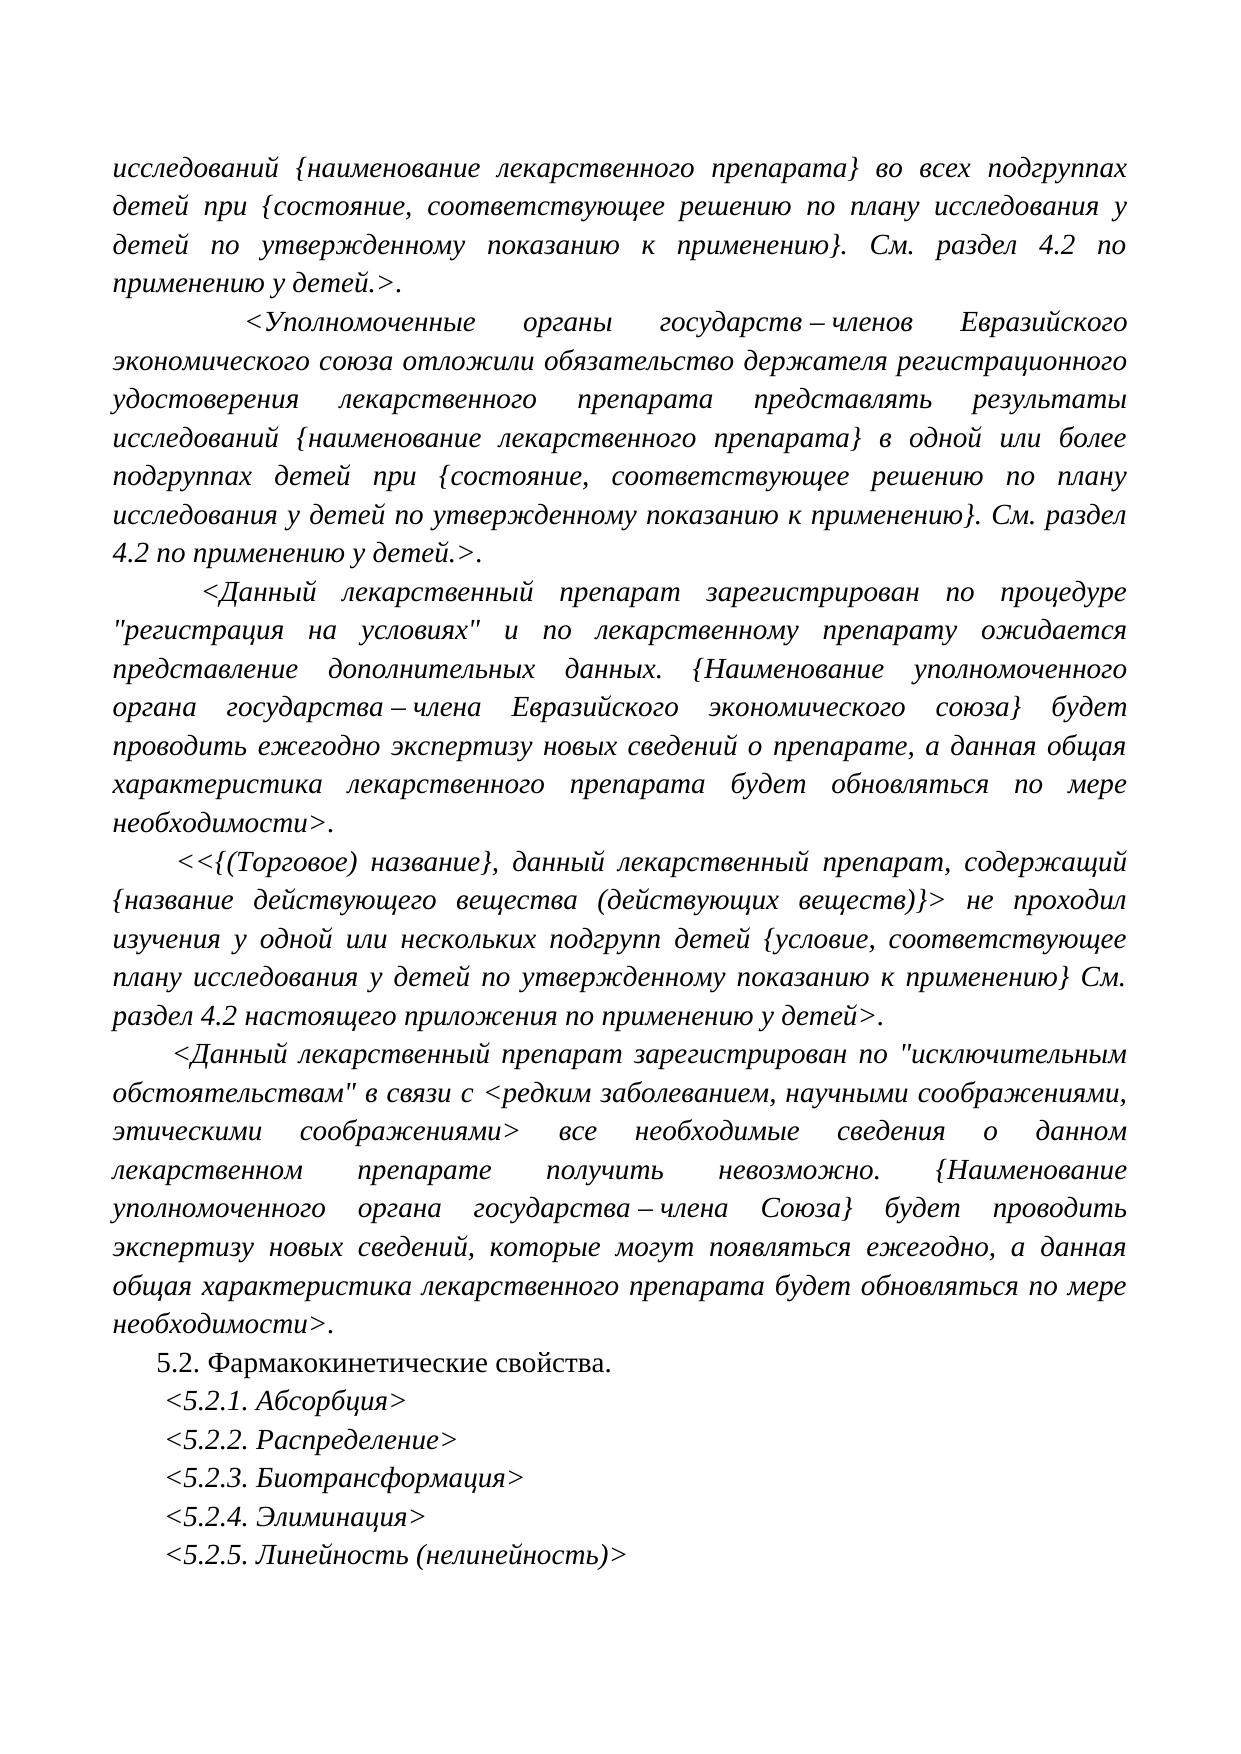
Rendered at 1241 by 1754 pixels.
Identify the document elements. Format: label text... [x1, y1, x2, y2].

text <Данный лекарственный препарат зарегистрирован по процедуре "регистрация на условиях" и по лекарственному препарату ожидается представление дополнительных данных. {Наименование уполномоченного органа государства – члена Евразийского экономического союза} будет проводить ежегодно экспертизу новых сведений о препарате, а данная общая характеристика лекарственного препарата будет обновляться по мере необходимости>. [112, 574, 1128, 839]
text <5.2.4. Элиминация> [112, 1499, 1128, 1532]
text <5.2.1. Абсорбция> [112, 1383, 1128, 1417]
text <<{(Торговое) название}, данный лекарственный препарат, содержащий {название действующего вещества (действующих веществ)}> не проходил изучения у одной или нескольких подгрупп детей {условие, соответствующее плану исследования у детей по утвержденному показанию к применению} См. раздел 4.2 настоящего приложения по применению у детей>. [112, 844, 1128, 1031]
text <Данный лекарственный препарат зарегистрирован по "исключительным обстоятельствам" в связи с <редким заболеванием, научными соображениями, этическими соображениями> все необходимые сведения о данном лекарственном препарате получить невозможно. {Наименование уполномоченного органа государства – члена Союза} будет проводить экспертизу новых сведений, которые могут появляться ежегодно, а данная общая характеристика лекарственного препарата будет обновляться по мере необходимости>. [112, 1036, 1128, 1340]
text <5.2.2. Распределение> [112, 1422, 1128, 1455]
text <5.2.5. Линейность (нелинейность)> [112, 1537, 1128, 1571]
text <5.2.3. Биотрансформация> [112, 1460, 1128, 1494]
text 5.2. Фармакокинетические свойства. [112, 1345, 1128, 1378]
